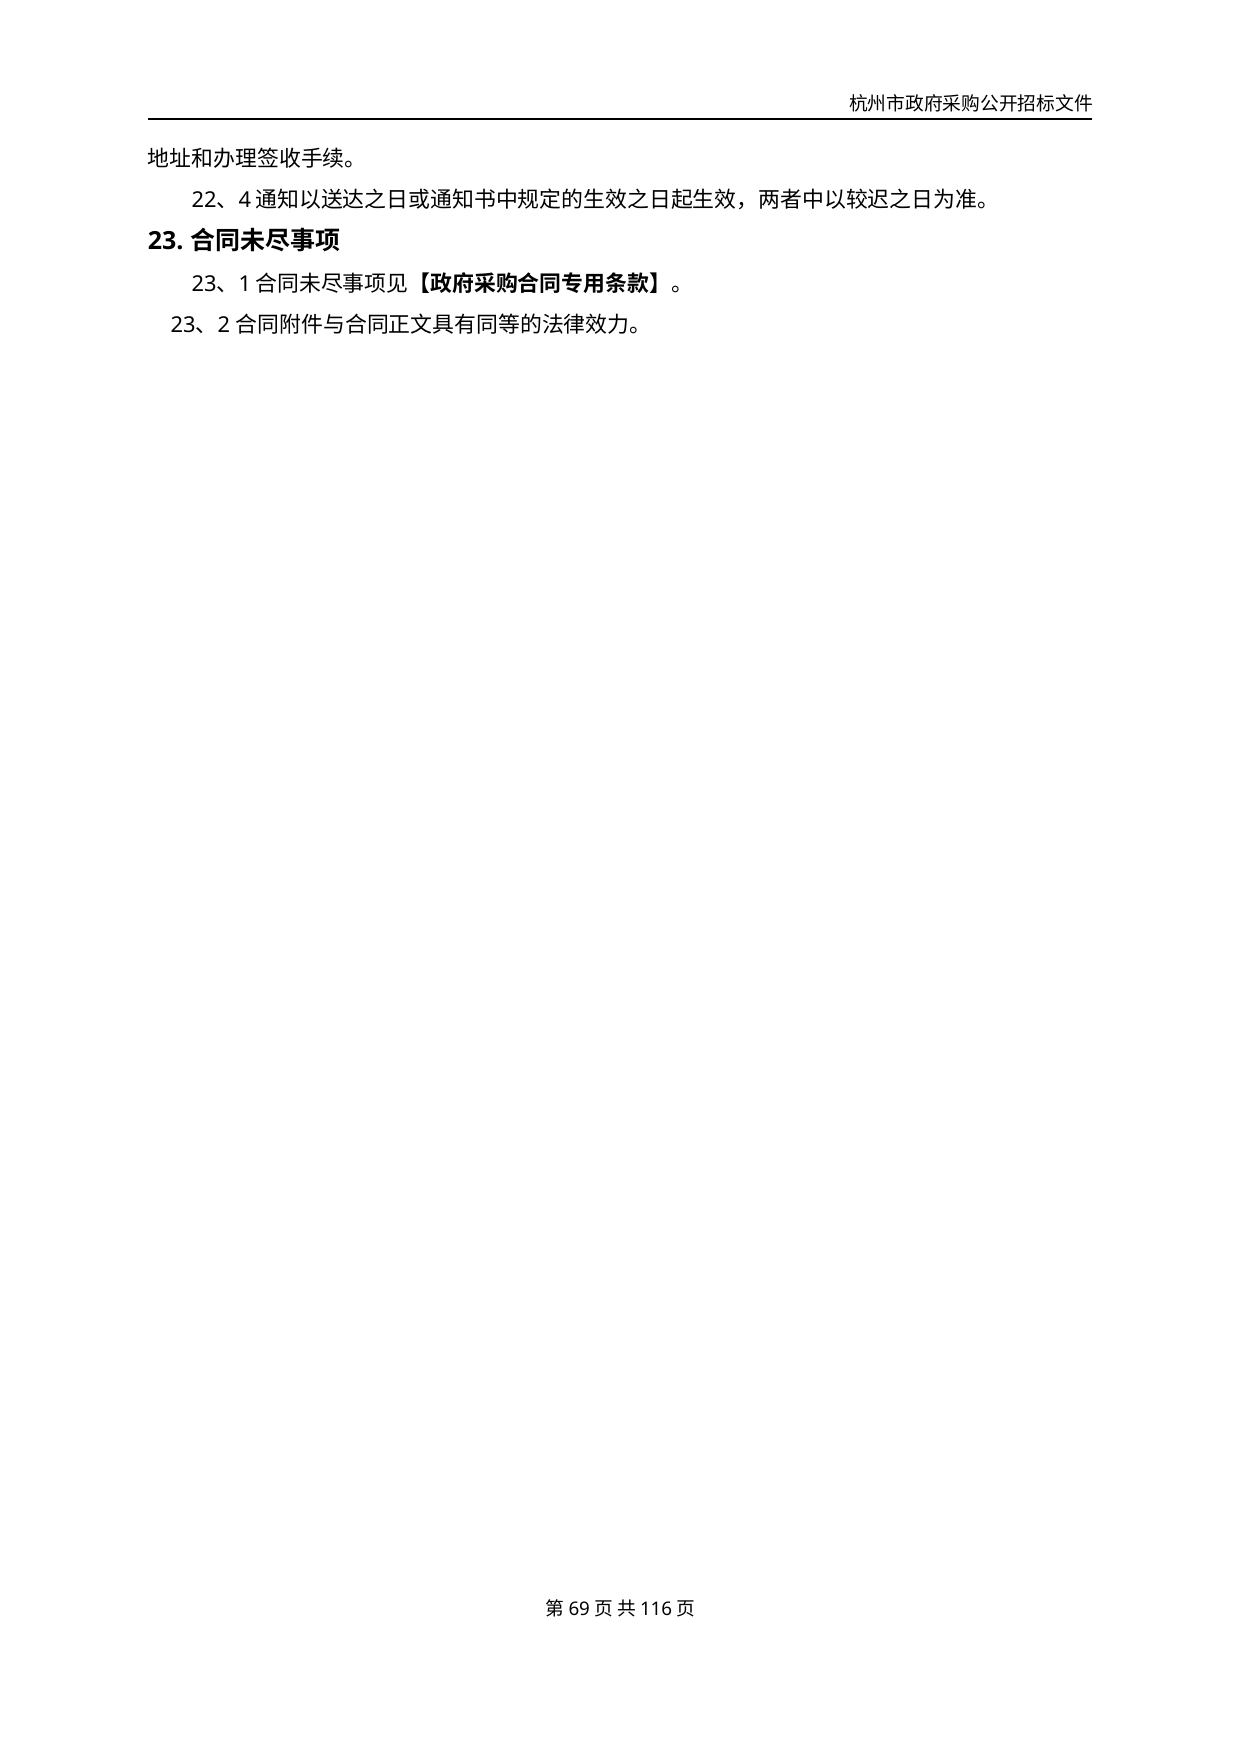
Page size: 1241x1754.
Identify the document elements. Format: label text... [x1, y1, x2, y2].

text 23、1合同未尽事项见【政府采购合同专用条款】。 [148, 258, 1092, 299]
text 23、2 合同附件与合同正文具有同等的法律效力。 [148, 299, 1092, 341]
text 22、4通知以送达之日或通知书中规定的生效之日起生效，两者中以较迟之日为准。 [148, 174, 1092, 216]
list 合同未尽事项 [148, 216, 1092, 258]
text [148, 133, 1092, 174]
